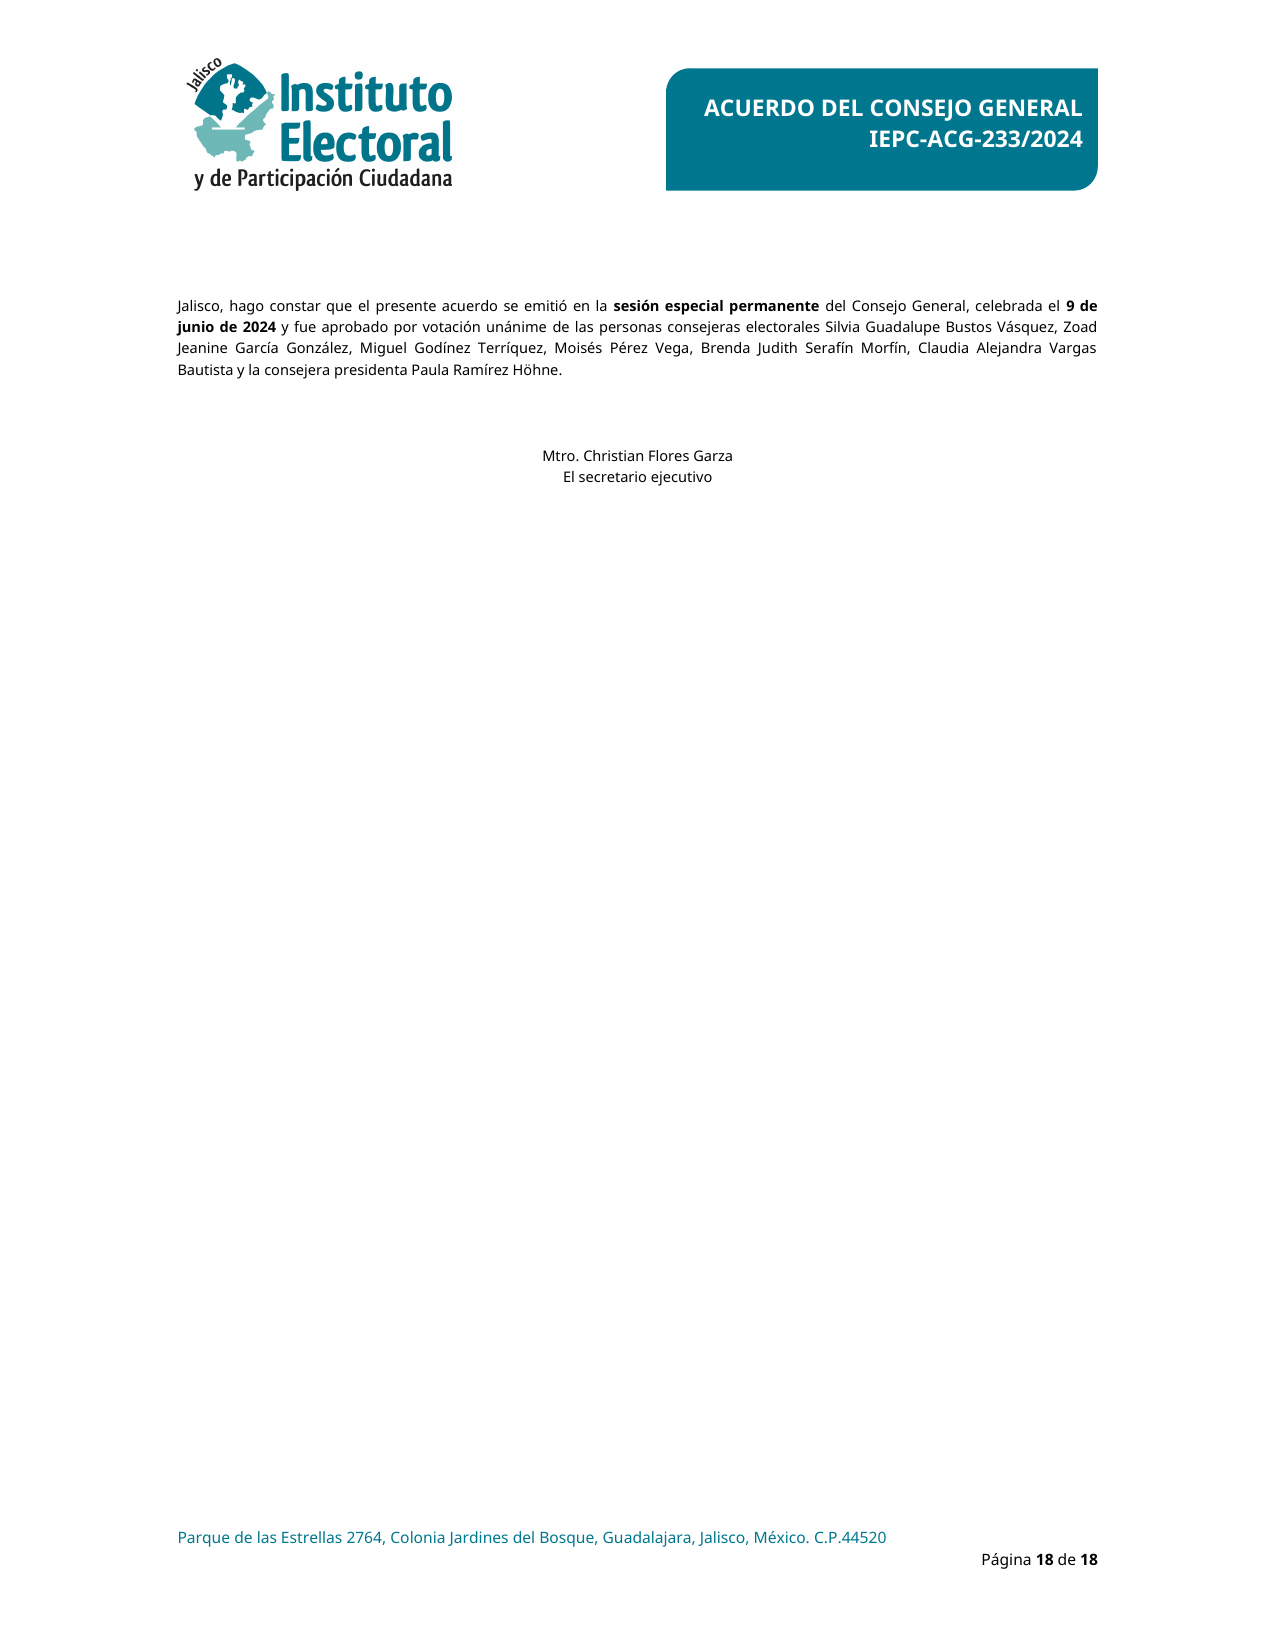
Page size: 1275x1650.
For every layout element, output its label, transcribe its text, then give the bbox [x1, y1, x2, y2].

text El secretario ejecutivo [177, 467, 1098, 487]
text Mtro. Christian Flores Garza [177, 446, 1098, 465]
picture [177, 47, 473, 206]
